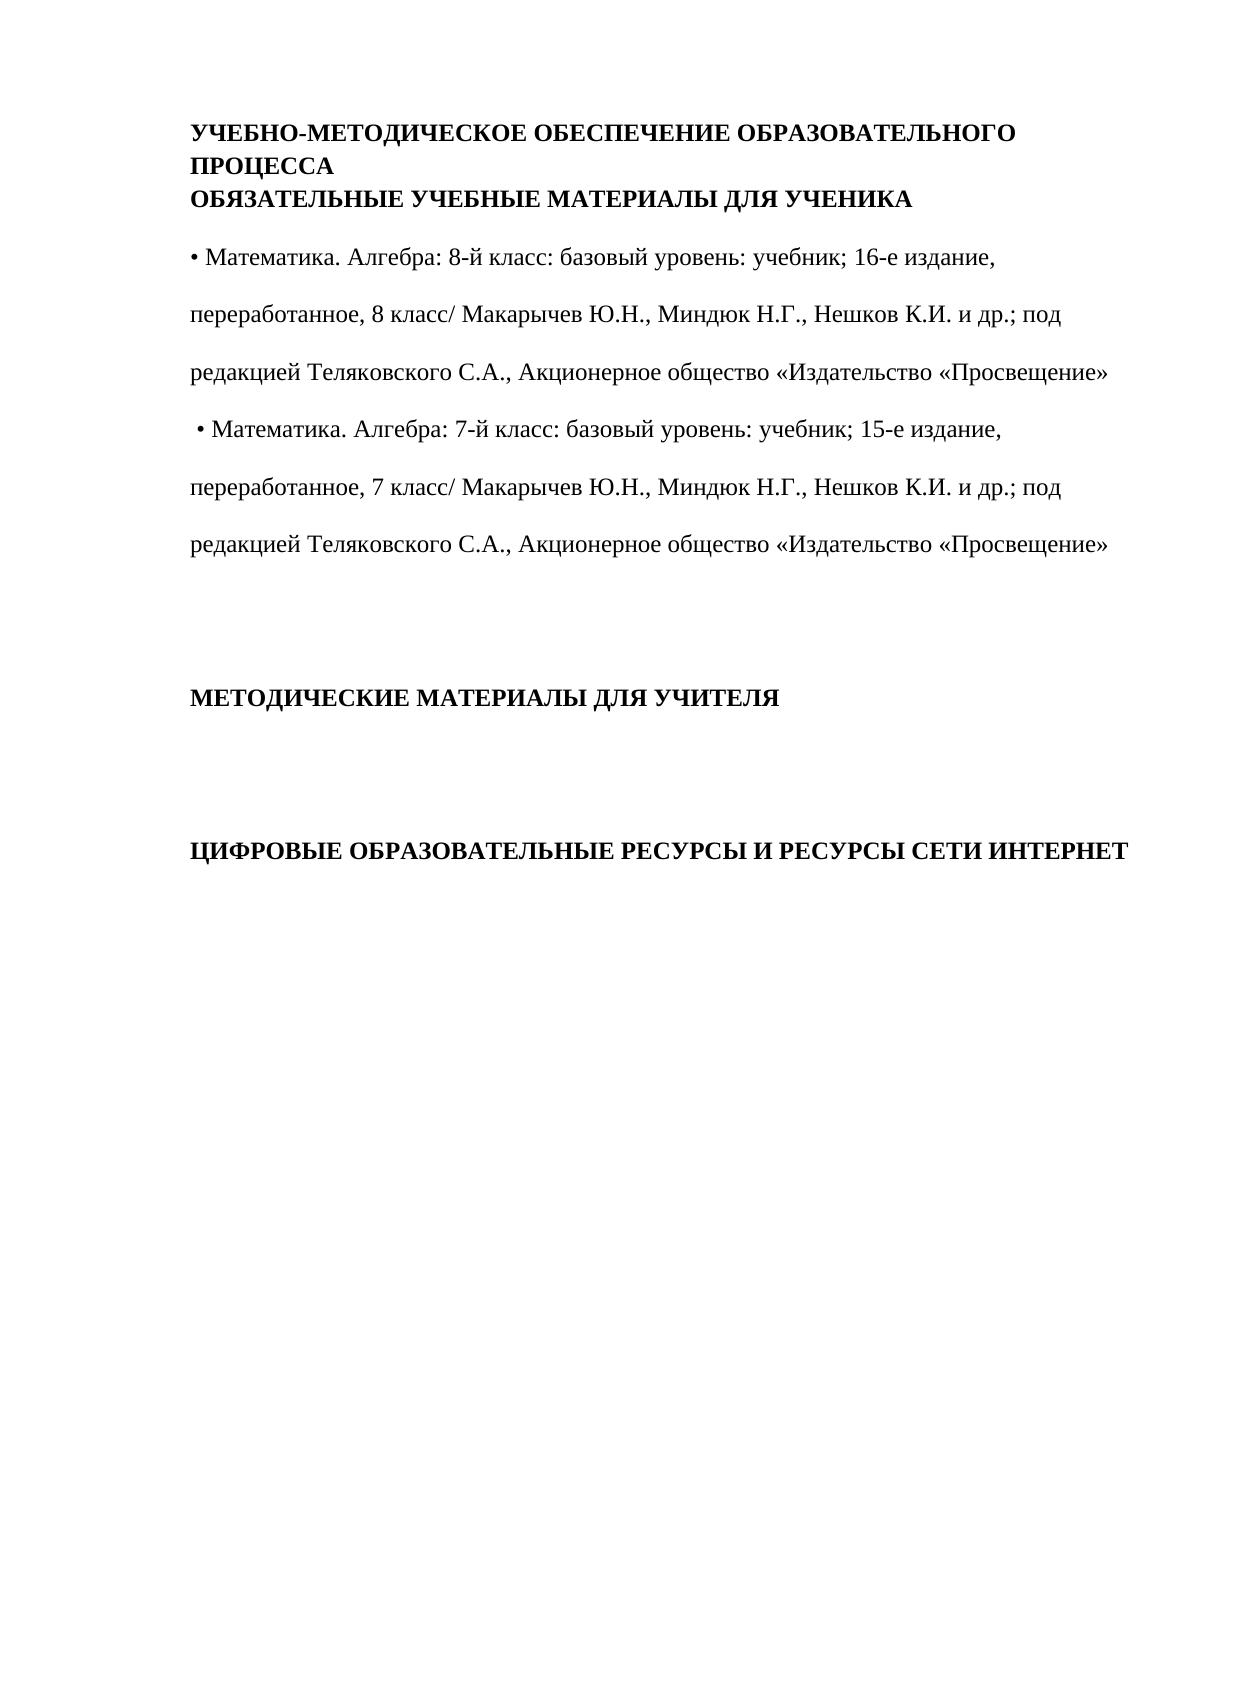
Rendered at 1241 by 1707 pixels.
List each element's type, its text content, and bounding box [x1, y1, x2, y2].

text УЧЕБНО-МЕТОДИЧЕСКОЕ ОБЕСПЕЧЕНИЕ ОБРАЗОВАТЕЛЬНОГО ПРОЦЕССА [190, 118, 1152, 180]
text • Математика. Алгебра: 8-й класс: базовый уровень: учебник; 16-е издание, переработанное, 8 класс/ Макарычев Ю.Н., Миндюк Н.Г., Нешков К.И. и др.; под редакцией Теляковского С.А., Акционерное общество «Издательство «Просвещение» • Математика. Алгебра: 7-й класс: базовый уровень: учебник; 15-е издание, переработанное, 7 класс/ Макарычев Ю.Н., Миндюк Н.Г., Нешков К.И. и др.; под редакцией Теляковского С.А., Акционерное общество «Издательство «Просвещение» [190, 242, 1152, 558]
text ОБЯЗАТЕЛЬНЫЕ УЧЕБНЫЕ МАТЕРИАЛЫ ДЛЯ УЧЕНИКА [190, 184, 1152, 213]
text МЕТОДИЧЕСКИЕ МАТЕРИАЛЫ ДЛЯ УЧИТЕЛЯ [190, 683, 1152, 711]
text ЦИФРОВЫЕ ОБРАЗОВАТЕЛЬНЫЕ РЕСУРСЫ И РЕСУРСЫ СЕТИ ИНТЕРНЕТ [190, 836, 1152, 865]
